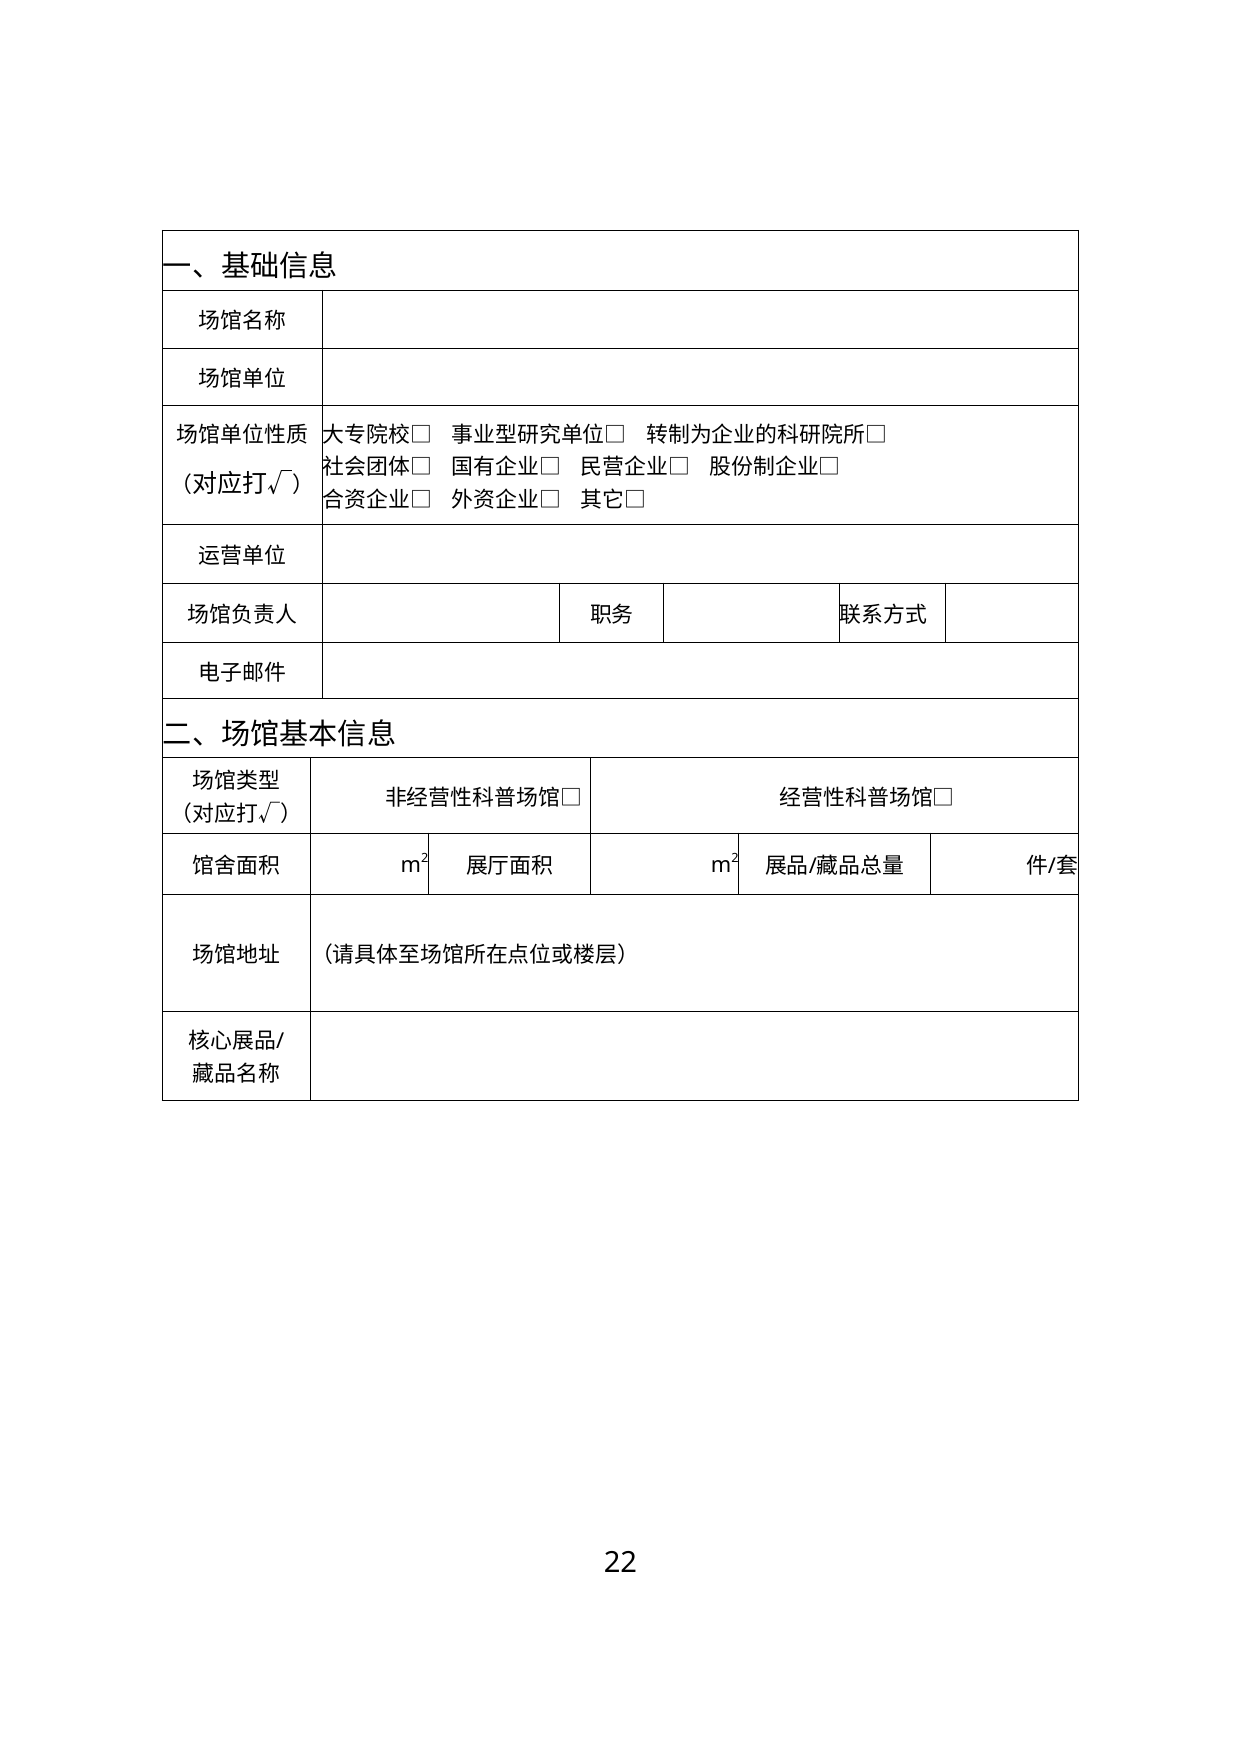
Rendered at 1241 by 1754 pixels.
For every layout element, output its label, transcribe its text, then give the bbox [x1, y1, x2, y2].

table_cell 二、场馆基本信息 [163, 699, 1078, 757]
table_cell 职务 [560, 584, 663, 642]
table_cell 展品/藏品总量 [739, 834, 930, 894]
table_cell m2 [591, 834, 738, 894]
table_cell [323, 349, 1078, 405]
table_cell 场馆名称 [163, 291, 322, 348]
table_cell [323, 525, 1078, 582]
table_cell [311, 1012, 1078, 1099]
table_cell 展厅面积 [429, 834, 590, 894]
table_cell 运营单位 [163, 525, 322, 582]
table_cell （请具体至场馆所在点位或楼层） [311, 895, 1078, 1011]
table_cell 件/套 [931, 834, 1078, 894]
table_cell 非经营性科普场馆□ [311, 758, 590, 833]
table_header 一、基础信息 [163, 231, 1078, 290]
table_cell 经营性科普场馆□ [591, 758, 1078, 833]
table_cell [946, 584, 1078, 642]
table_cell [323, 291, 1078, 348]
table_cell m2 [311, 834, 428, 894]
table_cell 核心展品/ 藏品名称 [163, 1012, 310, 1099]
table_cell 场馆单位 [163, 349, 322, 405]
table_cell 场馆单位性质（对应打√） [163, 406, 322, 523]
table_cell [664, 584, 839, 642]
table_cell [323, 584, 559, 642]
table_cell 联系方式 [840, 584, 945, 642]
table_cell 大专院校□ 事业型研究单位□ 转制为企业的科研院所□ 社会团体□ 国有企业□ 民营企业□ 股份制企业□ 合资企业□ 外资企业□ 其它□ [323, 406, 1078, 523]
table_cell 电子邮件 [163, 643, 322, 698]
table_cell 场馆地址 [163, 895, 310, 1011]
table_cell 场馆负责人 [163, 584, 322, 642]
table_cell 场馆类型 （对应打√） [163, 758, 310, 833]
table_cell 馆舍面积 [163, 834, 310, 894]
table_cell [323, 643, 1078, 698]
